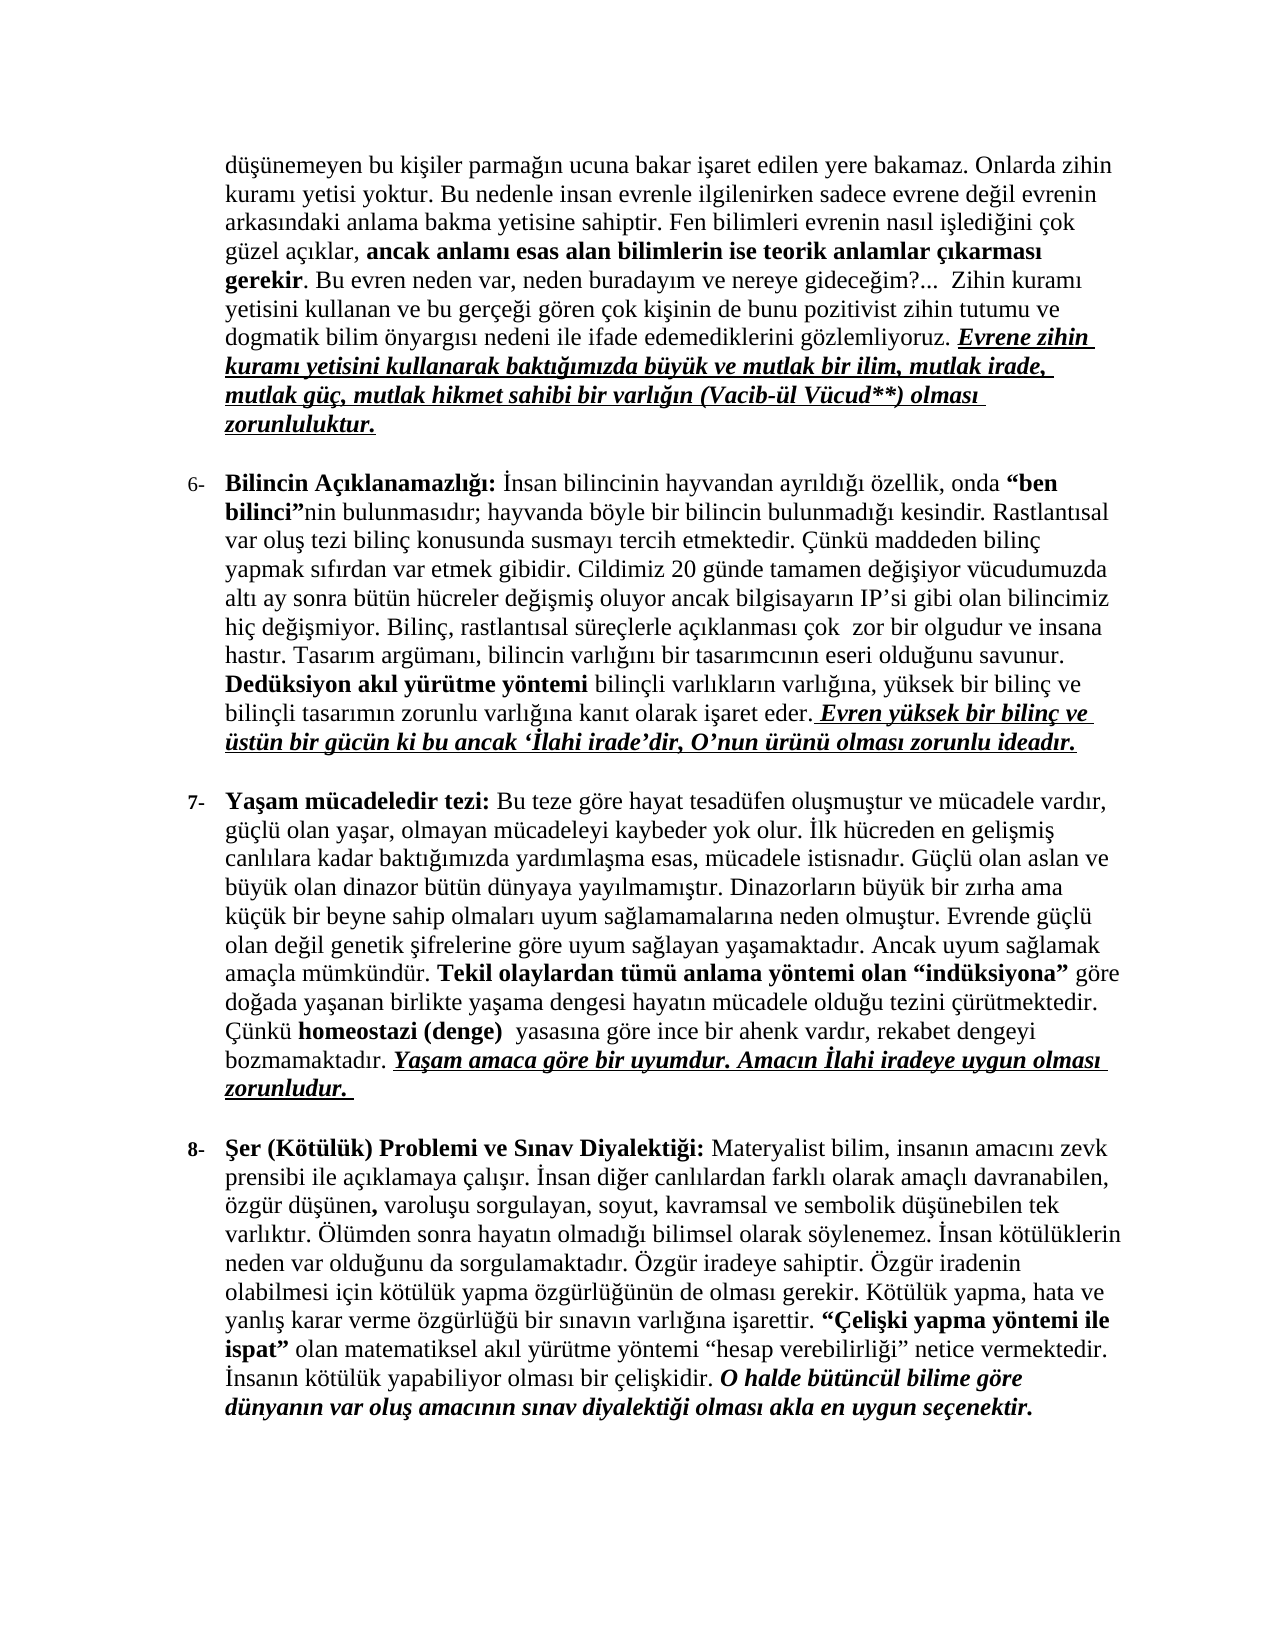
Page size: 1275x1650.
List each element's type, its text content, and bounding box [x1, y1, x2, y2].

list Şer (Kötülük) Problemi ve Sınav Diyalektiği: Materyalist bilim, insanın amacını zevk prensibi ile açıklamaya çalışır. İnsan diğer canlılardan farklı olarak amaçlı davranabilen, özgür düşünen, varoluşu sorgulayan, soyut, kavramsal ve sembolik düşünebilen tek varlıktır. Ölümden sonra hayatın olmadığı bilimsel olarak söylenemez. İnsan kötülüklerin neden var olduğunu da sorgulamaktadır. Özgür iradeye sahiptir. Özgür iradenin olabilmesi için kötülük yapma özgürlüğünün de olması gerekir. Kötülük yapma, hata ve yanlış karar verme özgürlüğü bir sınavın varlığına işarettir. “Çelişki yapma yöntemi ile ispat” olan matematiksel akıl yürütme yöntemi “hesap verebilirliği” netice vermektedir. İnsanın kötülük yapabiliyor olması bir çelişkidir. O halde bütüncül bilime göre dünyanın var oluş amacının sınav diyalektiği olması akla en uygun seçenektir. [187, 1133, 1125, 1451]
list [187, 150, 1125, 468]
list Yaşam mücadeledir tezi: Bu teze göre hayat tesadüfen oluşmuştur ve mücadele vardır, güçlü olan yaşar, olmayan mücadeleyi kaybeder yok olur. İlk hücreden en gelişmiş canlılara kadar baktığımızda yardımlaşma esas, mücadele istisnadır. Güçlü olan aslan ve büyük olan dinazor bütün dünyaya yayılmamıştır. Dinazorların büyük bir zırha ama küçük bir beyne sahip olmaları uyum sağlamamalarına neden olmuştur. Evrende güçlü olan değil genetik şifrelerine göre uyum sağlayan yaşamaktadır. Ancak uyum sağlamak amaçla mümkündür. Tekil olaylardan tümü anlama yöntemi olan “indüksiyona” göre doğada yaşanan birlikte yaşama dengesi hayatın mücadele olduğu tezini çürütmektedir. Çünkü homeostazi (denge) yasasına göre ince bir ahenk vardır, rekabet dengeyi bozmamaktadır. Yaşam amaca göre bir uyumdur. Amacın İlahi iradeye uygun olması zorunludur. [187, 786, 1125, 1133]
list Bilincin Açıklanamazlığı: İnsan bilincinin hayvandan ayrıldığı özellik, onda “ben bilinci”nin bulunmasıdır; hayvanda böyle bir bilincin bulunmadığı kesindir. Rastlantısal var oluş tezi bilinç konusunda susmayı tercih etmektedir. Çünkü maddeden bilinç yapmak sıfırdan var etmek gibidir. Cildimiz 20 günde tamamen değişiyor vücudumuzda altı ay sonra bütün hücreler değişmiş oluyor ancak bilgisayarın IP’si gibi olan bilincimiz hiç değişmiyor. Bilinç, rastlantısal süreçlerle açıklanması çok zor bir olgudur ve insana hastır. Tasarım argümanı, bilincin varlığını bir tasarımcının eseri olduğunu savunur. Dedüksiyon akıl yürütme yöntemi bilinçli varlıkların varlığına, yüksek bir bilinç ve bilinçli tasarımın zorunlu varlığına kanıt olarak işaret eder. Evren yüksek bir bilinç ve üstün bir gücün ki bu ancak ‘İlahi irade’dir, O’nun ürünü olması zorunlu ideadır. [187, 468, 1125, 786]
